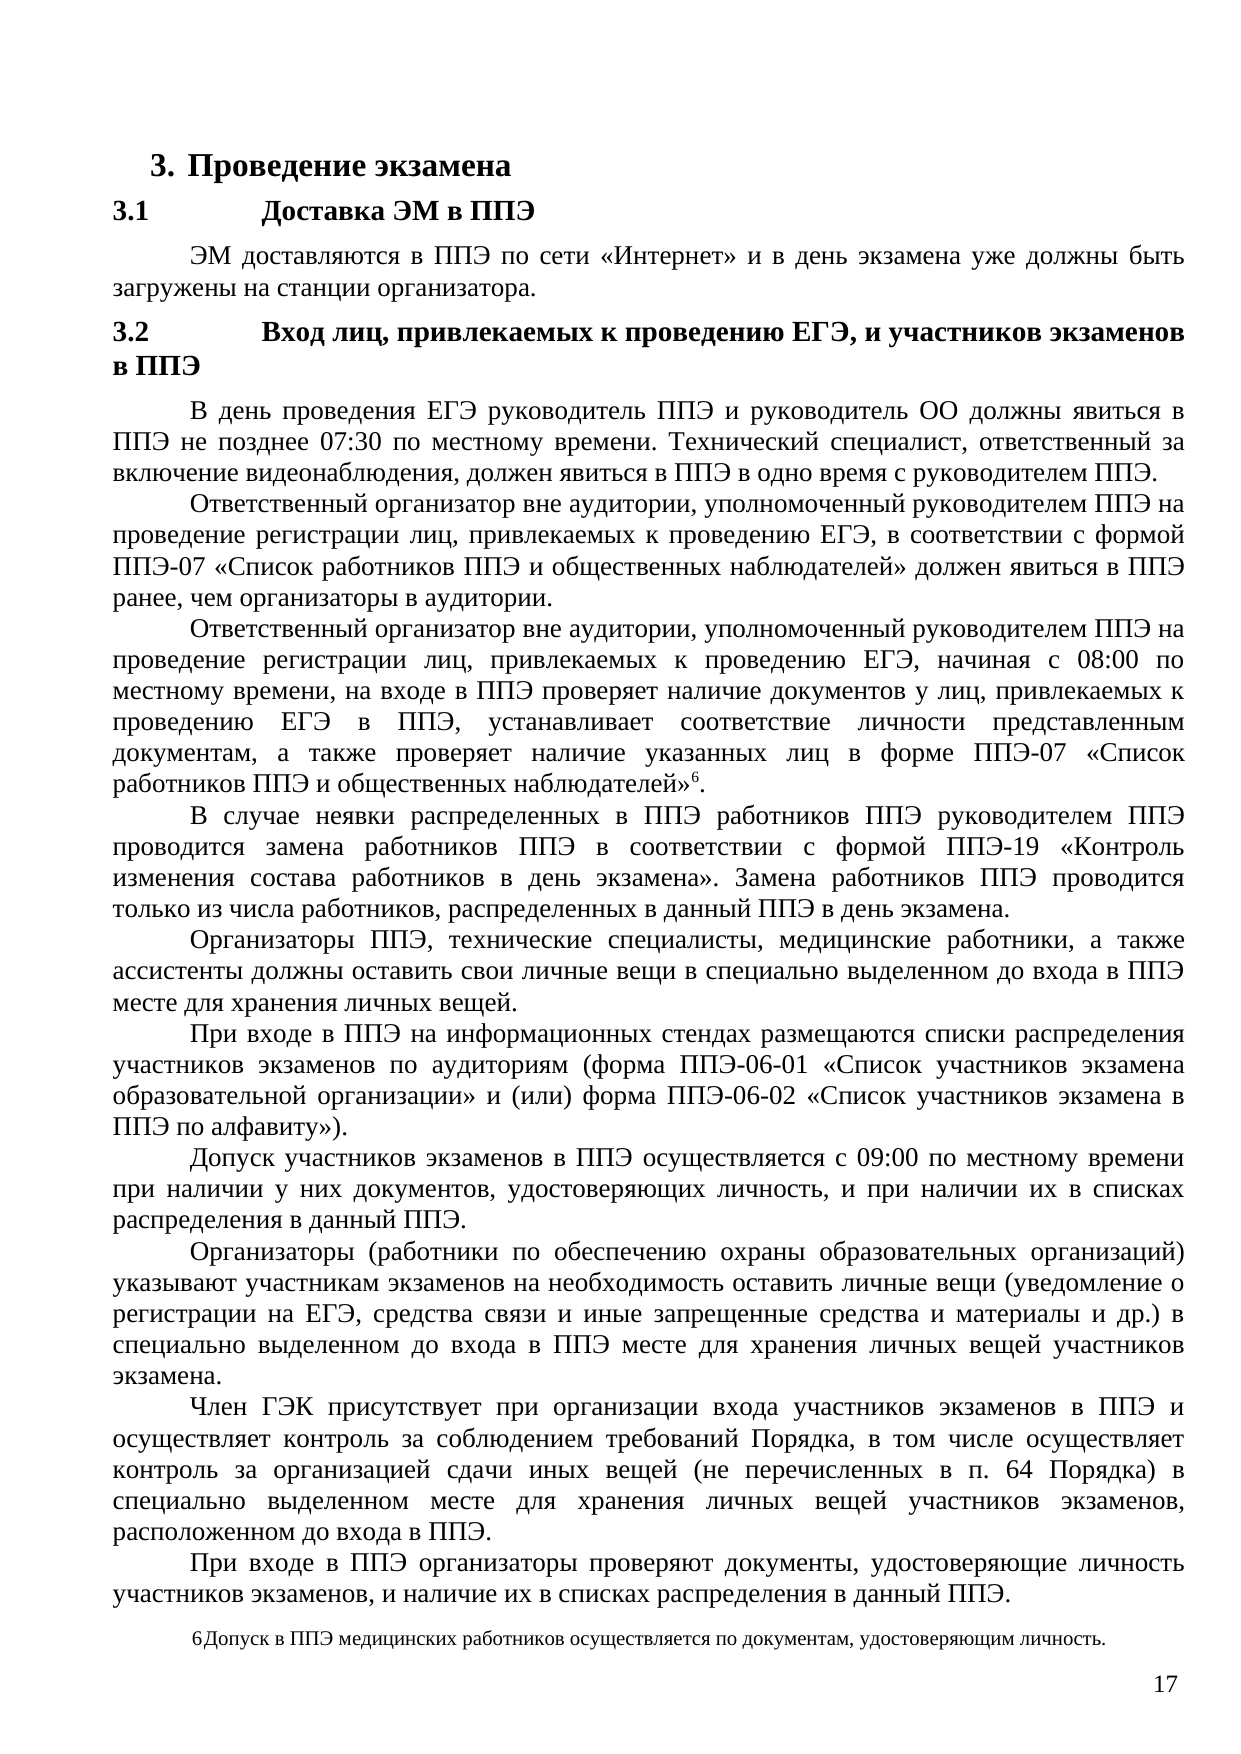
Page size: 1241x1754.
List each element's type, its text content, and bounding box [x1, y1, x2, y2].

text При входе в ППЭ на информационных стендах размещаются списки распределения участников экзаменов по аудиториям (форма ППЭ-06-01 «Список участников экзамена образовательной организации» и (или) форма ППЭ-06-02 «Список участников экзамена в ППЭ по алфавиту»). [112, 1017, 1186, 1141]
text Ответственный организатор вне аудитории, уполномоченный руководителем ППЭ на проведение регистрации лиц, привлекаемых к проведению ЕГЭ, в соответствии с формой ППЭ-07 «Список работников ППЭ и общественных наблюдателей» должен явиться в ППЭ ранее, чем организаторы в аудитории. [112, 487, 1186, 612]
text В случае неявки распределенных в ППЭ работников ППЭ руководителем ППЭ проводится замена работников ППЭ в соответствии с формой ППЭ-19 «Контроль изменения состава работников в день экзамена». Замена работников ППЭ проводится только из числа работников, распределенных в данный ППЭ в день экзамена. [112, 799, 1186, 923]
list Доставка ЭМ в ППЭ [112, 196, 1186, 227]
text Допуск участников экзаменов в ППЭ осуществляется с 09:00 по местному времени при наличии у них документов, удостоверяющих личность, и при наличии их в списках распределения в данный ППЭ. [112, 1141, 1186, 1235]
text При входе в ППЭ организаторы проверяют документы, удостоверяющие личность участников экзаменов, и наличие их в списках распределения в данный ППЭ. [112, 1546, 1186, 1608]
text ЭМ доставляются в ППЭ по сети «Интернет» и в день экзамена уже должны быть загружены на станции организатора. [112, 239, 1186, 302]
text Ответственный организатор вне аудитории, уполномоченный руководителем ППЭ на проведение регистрации лиц, привлекаемых к проведению ЕГЭ, начиная с 08:00 по местному времени, на входе в ППЭ проверяет наличие документов у лиц, привлекаемых к проведению ЕГЭ в ППЭ, устанавливает соответствие личности представленным документам, а также проверяет наличие указанных лиц в форме ППЭ-07 «Список работников ППЭ и общественных наблюдателей». [112, 612, 1186, 799]
text Организаторы (работники по обеспечению охраны образовательных организаций) указывают участникам экзаменов на необходимость оставить личные вещи (уведомление о регистрации на ЕГЭ, средства связи и иные запрещенные средства и материалы и др.) в специально выделенном до входа в ППЭ месте для хранения личных вещей участников экзамена. [112, 1235, 1186, 1391]
list Проведение экзамена [150, 145, 1186, 184]
text Член ГЭК присутствует при организации входа участников экзаменов в ППЭ и осуществляет контроль за соблюдением требований Порядка, в том числе осуществляет контроль за организацией сдачи иных вещей (не перечисленных в п. 64 Порядка) в специально выделенном месте для хранения личных вещей участников экзаменов, расположенном до входа в ППЭ. [112, 1391, 1186, 1546]
list Вход лиц, привлекаемых к проведению ЕГЭ, и участников экзаменов в ППЭ [112, 314, 1186, 381]
text Организаторы ППЭ, технические специалисты, медицинские работники, а также ассистенты должны оставить свои личные вещи в специально выделенном до входа в ППЭ месте для хранения личных вещей. [112, 923, 1186, 1017]
text В день проведения ЕГЭ руководитель ППЭ и руководитель ОО должны явиться в ППЭ не позднее 07:30 по местному времени. Технический специалист, ответственный за включение видеонаблюдения, должен явиться в ППЭ в одно время с руководителем ППЭ. [112, 394, 1186, 487]
